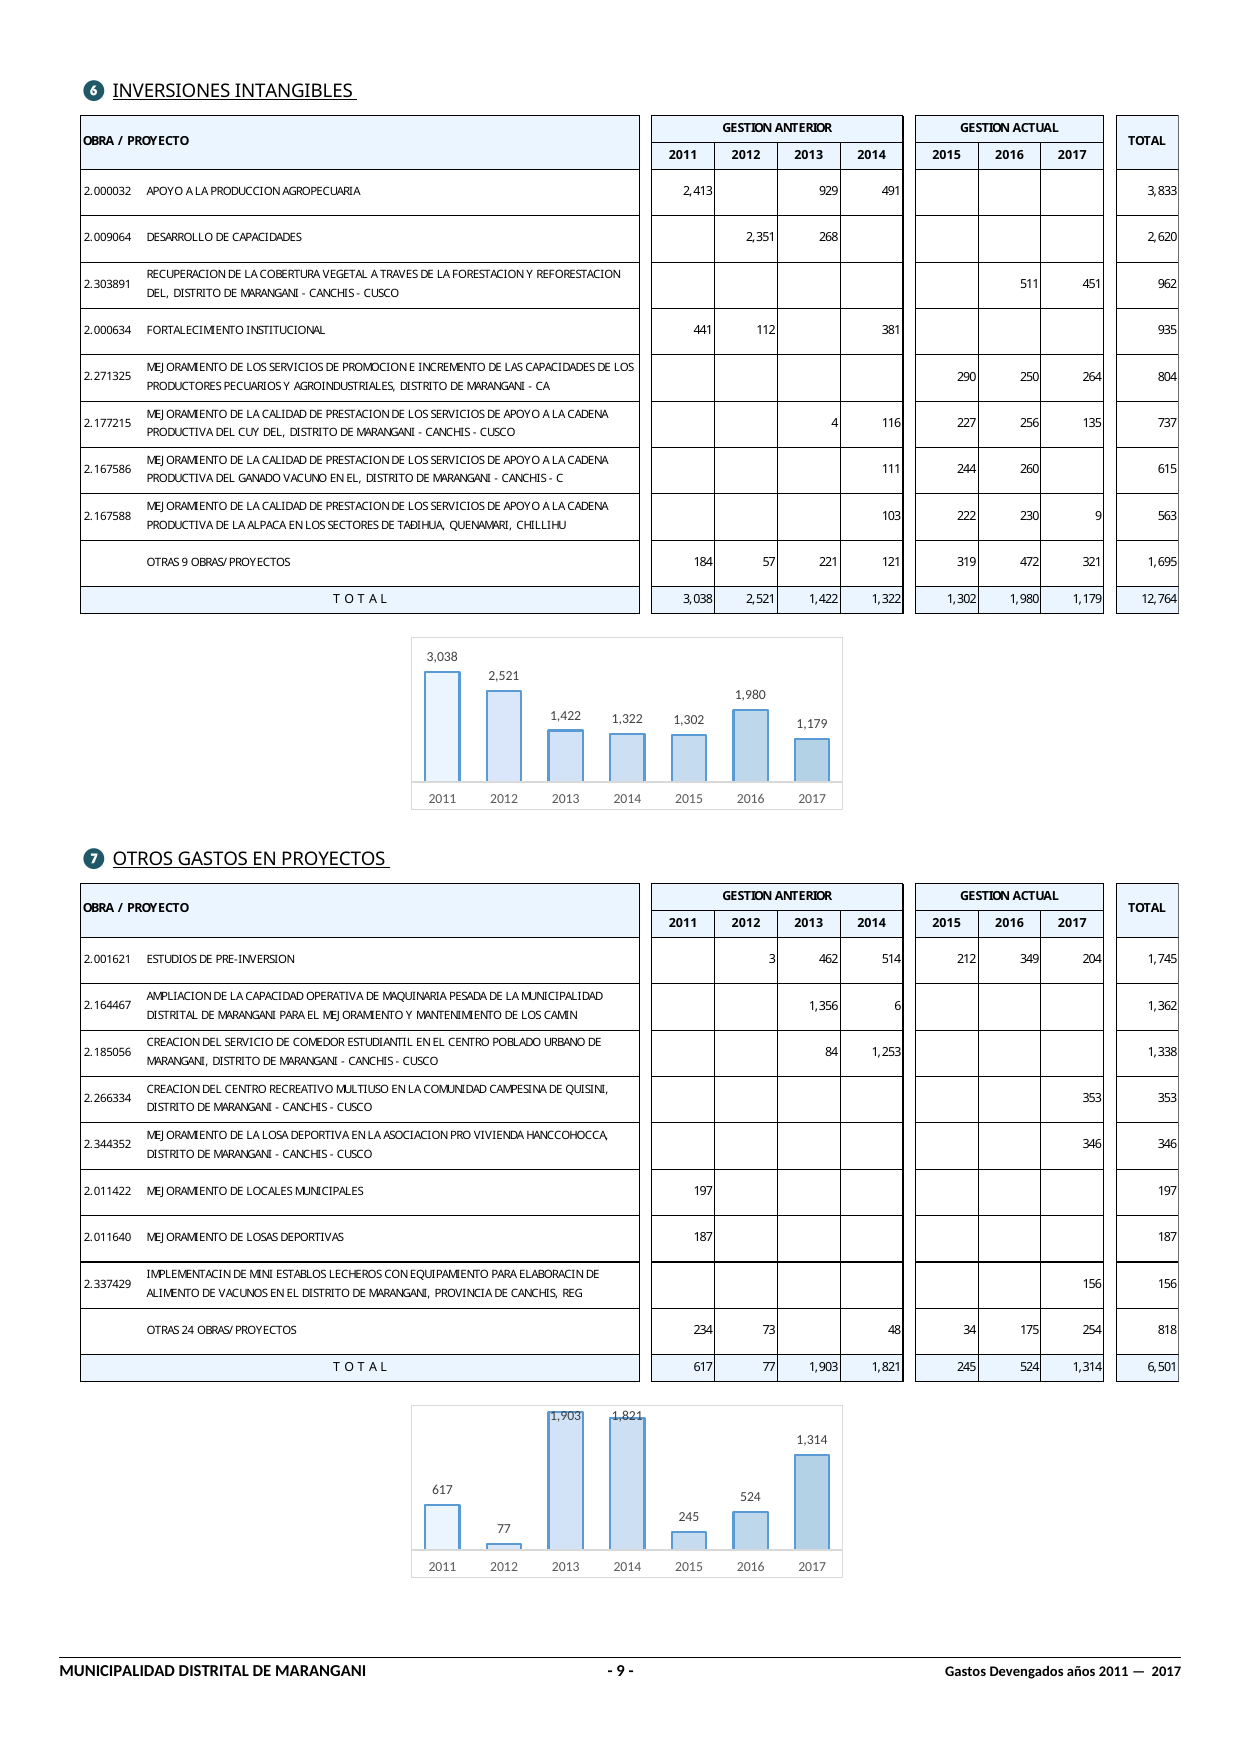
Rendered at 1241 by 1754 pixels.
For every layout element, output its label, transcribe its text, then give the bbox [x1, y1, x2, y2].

table_header ❻ INVERSIONES INTANGIBLES [59, 71, 1195, 816]
table_header ❼ OTROS GASTOS EN PROYECTOS [59, 839, 1195, 1584]
